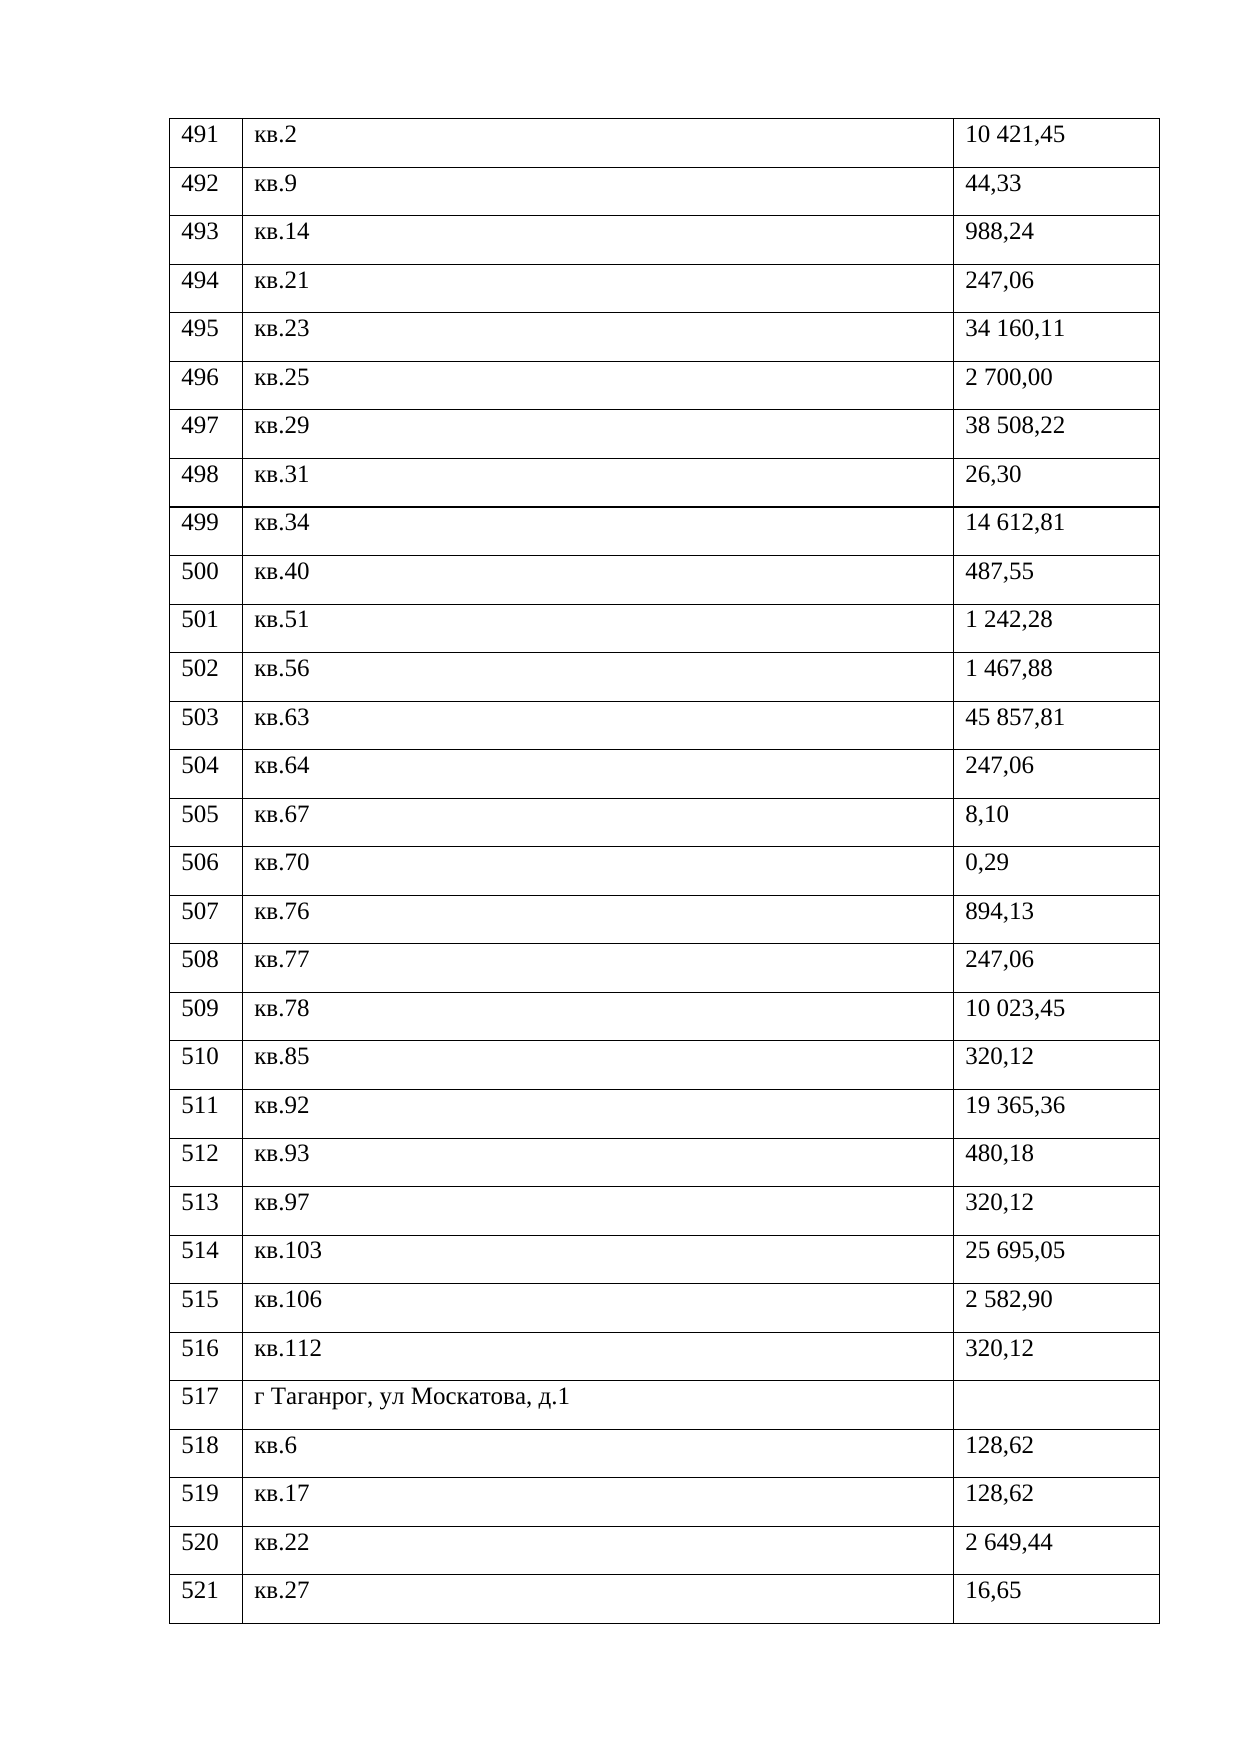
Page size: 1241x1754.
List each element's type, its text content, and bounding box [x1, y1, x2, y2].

table_cell кв.106 [243, 1284, 953, 1332]
table_cell 14 612,81 [954, 508, 1159, 555]
table_cell 509 [170, 993, 242, 1040]
table_cell 501 [170, 605, 242, 652]
table_cell 494 [170, 265, 242, 312]
table_cell 499 [170, 508, 242, 555]
table_cell 503 [170, 702, 242, 749]
table_cell 513 [170, 1187, 242, 1234]
table_cell кв.63 [243, 702, 953, 749]
table_cell 247,06 [954, 944, 1159, 992]
table_cell 487,55 [954, 556, 1159, 603]
table_cell 2 582,90 [954, 1284, 1159, 1332]
table_cell кв.40 [243, 556, 953, 603]
table_cell кв.25 [243, 362, 953, 409]
table_cell 16,65 [954, 1575, 1159, 1623]
table_cell 508 [170, 944, 242, 992]
table_cell 507 [170, 896, 242, 943]
table_cell 45 857,81 [954, 702, 1159, 749]
table_cell кв.70 [243, 847, 953, 895]
table_cell 2 700,00 [954, 362, 1159, 409]
table_cell кв.112 [243, 1333, 953, 1380]
table_cell 505 [170, 799, 242, 846]
table_cell 511 [170, 1090, 242, 1137]
table_cell [954, 1381, 1159, 1429]
table_cell 518 [170, 1430, 242, 1477]
table_cell кв.93 [243, 1139, 953, 1186]
table_cell 0,29 [954, 847, 1159, 895]
table_cell 517 [170, 1381, 242, 1429]
table_cell кв.31 [243, 459, 953, 506]
table_cell кв.14 [243, 216, 953, 264]
table_cell 320,12 [954, 1187, 1159, 1234]
table_cell г Таганрог, ул Москатова, д.1 [243, 1381, 953, 1429]
table_cell 320,12 [954, 1333, 1159, 1380]
table_cell кв.34 [243, 508, 953, 555]
table_cell 498 [170, 459, 242, 506]
table_cell кв.77 [243, 944, 953, 992]
table_cell кв.6 [243, 1430, 953, 1477]
table_cell 894,13 [954, 896, 1159, 943]
table_cell кв.76 [243, 896, 953, 943]
table_cell кв.85 [243, 1041, 953, 1089]
table_cell кв.78 [243, 993, 953, 1040]
table_cell 247,06 [954, 750, 1159, 798]
table_cell 520 [170, 1527, 242, 1574]
table_cell кв.92 [243, 1090, 953, 1137]
table_cell 128,62 [954, 1430, 1159, 1477]
table_cell 8,10 [954, 799, 1159, 846]
table_cell 496 [170, 362, 242, 409]
table_cell 320,12 [954, 1041, 1159, 1089]
table_cell кв.97 [243, 1187, 953, 1234]
table_cell кв.56 [243, 653, 953, 701]
table_cell кв.2 [243, 119, 953, 167]
table_cell 10 421,45 [954, 119, 1159, 167]
table_cell кв.51 [243, 605, 953, 652]
table_cell 500 [170, 556, 242, 603]
table_cell 247,06 [954, 265, 1159, 312]
table_cell кв.67 [243, 799, 953, 846]
table_cell 1 467,88 [954, 653, 1159, 701]
table_cell 493 [170, 216, 242, 264]
table_cell кв.9 [243, 168, 953, 215]
table_cell 492 [170, 168, 242, 215]
table_cell кв.64 [243, 750, 953, 798]
table_cell 519 [170, 1478, 242, 1526]
table_cell 497 [170, 410, 242, 458]
table_cell 2 649,44 [954, 1527, 1159, 1574]
table_cell 25 695,05 [954, 1236, 1159, 1283]
table_cell кв.27 [243, 1575, 953, 1623]
table_cell 514 [170, 1236, 242, 1283]
table_cell 128,62 [954, 1478, 1159, 1526]
table_cell 10 023,45 [954, 993, 1159, 1040]
table_cell кв.21 [243, 265, 953, 312]
table_cell 1 242,28 [954, 605, 1159, 652]
table_cell кв.22 [243, 1527, 953, 1574]
table_cell 516 [170, 1333, 242, 1380]
table_cell кв.23 [243, 313, 953, 361]
table_cell кв.17 [243, 1478, 953, 1526]
table_cell 504 [170, 750, 242, 798]
table_cell кв.29 [243, 410, 953, 458]
table_cell 19 365,36 [954, 1090, 1159, 1137]
table_cell 491 [170, 119, 242, 167]
table_cell 510 [170, 1041, 242, 1089]
table_cell 34 160,11 [954, 313, 1159, 361]
table_cell 506 [170, 847, 242, 895]
table_cell 515 [170, 1284, 242, 1332]
table_cell кв.103 [243, 1236, 953, 1283]
table_cell 512 [170, 1139, 242, 1186]
table_cell 495 [170, 313, 242, 361]
table_cell 988,24 [954, 216, 1159, 264]
table_cell 38 508,22 [954, 410, 1159, 458]
table_cell 26,30 [954, 459, 1159, 506]
table_cell 521 [170, 1575, 242, 1623]
table_cell 480,18 [954, 1139, 1159, 1186]
table_cell 44,33 [954, 168, 1159, 215]
table_cell 502 [170, 653, 242, 701]
